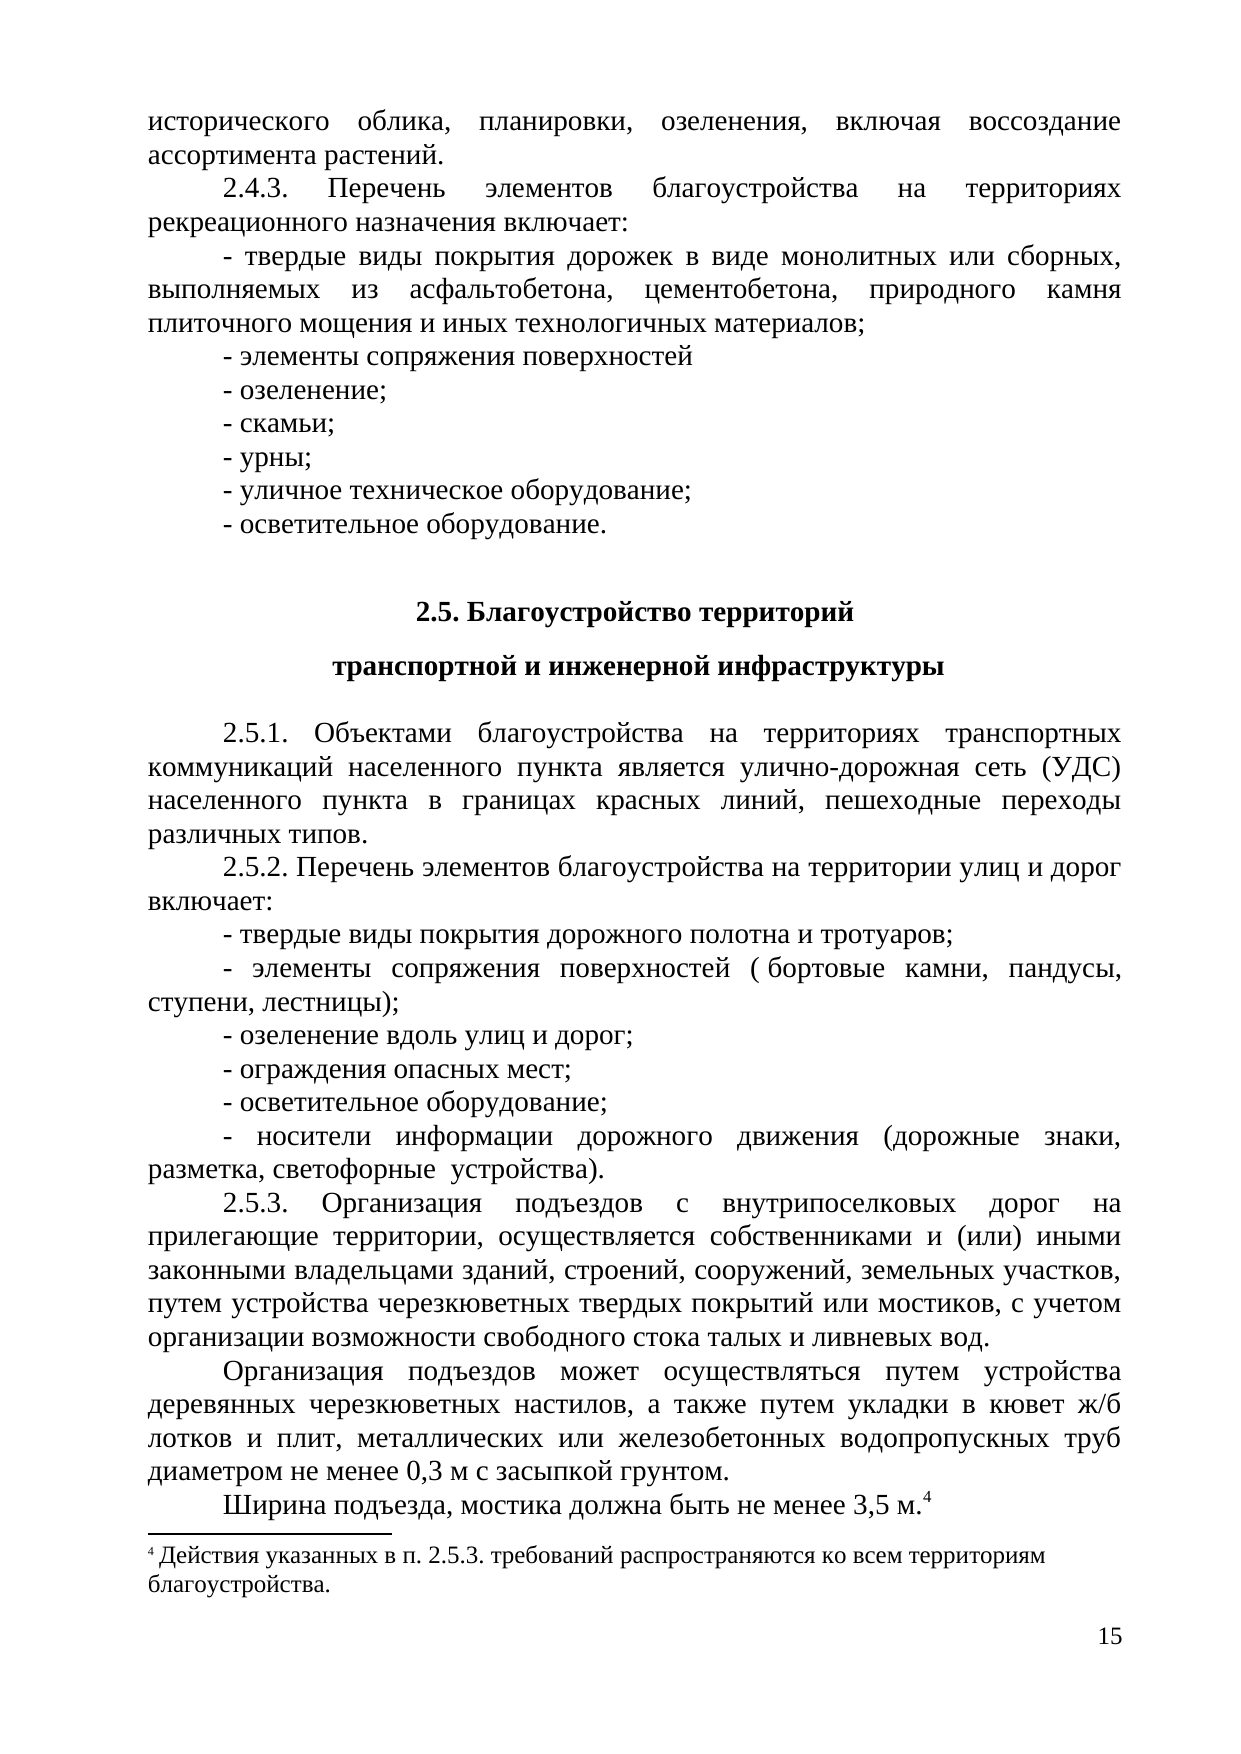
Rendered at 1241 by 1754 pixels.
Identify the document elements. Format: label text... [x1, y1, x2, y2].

text - осветительное оборудование; [148, 1084, 1122, 1118]
text 2.4.3. Перечень элементов благоустройства на территориях рекреационного назначения включает: [148, 171, 1122, 238]
subtitle 2.5. Благоустройство территорий [148, 594, 1122, 627]
text Организация подъездов может осуществляться путем устройства деревянных черезкюветных настилов, а также путем укладки в кювет ж/б лотков и плит, металлических или железобетонных водопропускных труб диаметром не менее 0,3 м с засыпкой грунтом. [148, 1353, 1122, 1487]
text - элементы сопряжения поверхностей ( бортовые камни, пандусы, ступени, лестницы); [148, 950, 1122, 1017]
text - твердые виды покрытия дорожного полотна и тротуаров; [148, 917, 1122, 950]
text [148, 103, 1122, 171]
text - ограждения опасных мест; [148, 1051, 1122, 1084]
text - скамьи; [148, 405, 1122, 439]
text - носители информации дорожного движения (дорожные знаки, разметка, светофорные устройства). [148, 1118, 1122, 1185]
text 2.5.3. Организация подъездов с внутрипоселковых дорог на прилегающие территории, осуществляется собственниками и (или) иными законными владельцами зданий, строений, сооружений, земельных участков, путем устройства черезкюветных твердых покрытий или мостиков, с учетом организации возможности свободного стока талых и ливневых вод. [148, 1185, 1122, 1353]
text Ширина подъезда, мостика должна быть не менее 3,5 м. [148, 1487, 1122, 1520]
subtitle транспортной и инженерной инфраструктуры [148, 648, 1122, 682]
text - элементы сопряжения поверхностей [148, 338, 1122, 372]
text 2.5.2. Перечень элементов благоустройства на территории улиц и дорог включает: [148, 849, 1122, 917]
text 2.5.1. Объектами благоустройства на территориях транспортных коммуникаций населенного пункта является улично-дорожная сеть (УДС) населенного пункта в границах красных линий, пешеходные переходы различных типов. [148, 715, 1122, 849]
text - уличное техническое оборудование; [148, 472, 1122, 506]
text - озеленение; [148, 372, 1122, 405]
text - урны; [148, 439, 1122, 472]
text - осветительное оборудование. [148, 506, 1122, 539]
text - озеленение вдоль улиц и дорог; [148, 1017, 1122, 1051]
text - твердые виды покрытия дорожек в виде монолитных или сборных, выполняемых из асфальтобетона, цементобетона, природного камня плиточного мощения и иных технологичных материалов; [148, 238, 1122, 338]
